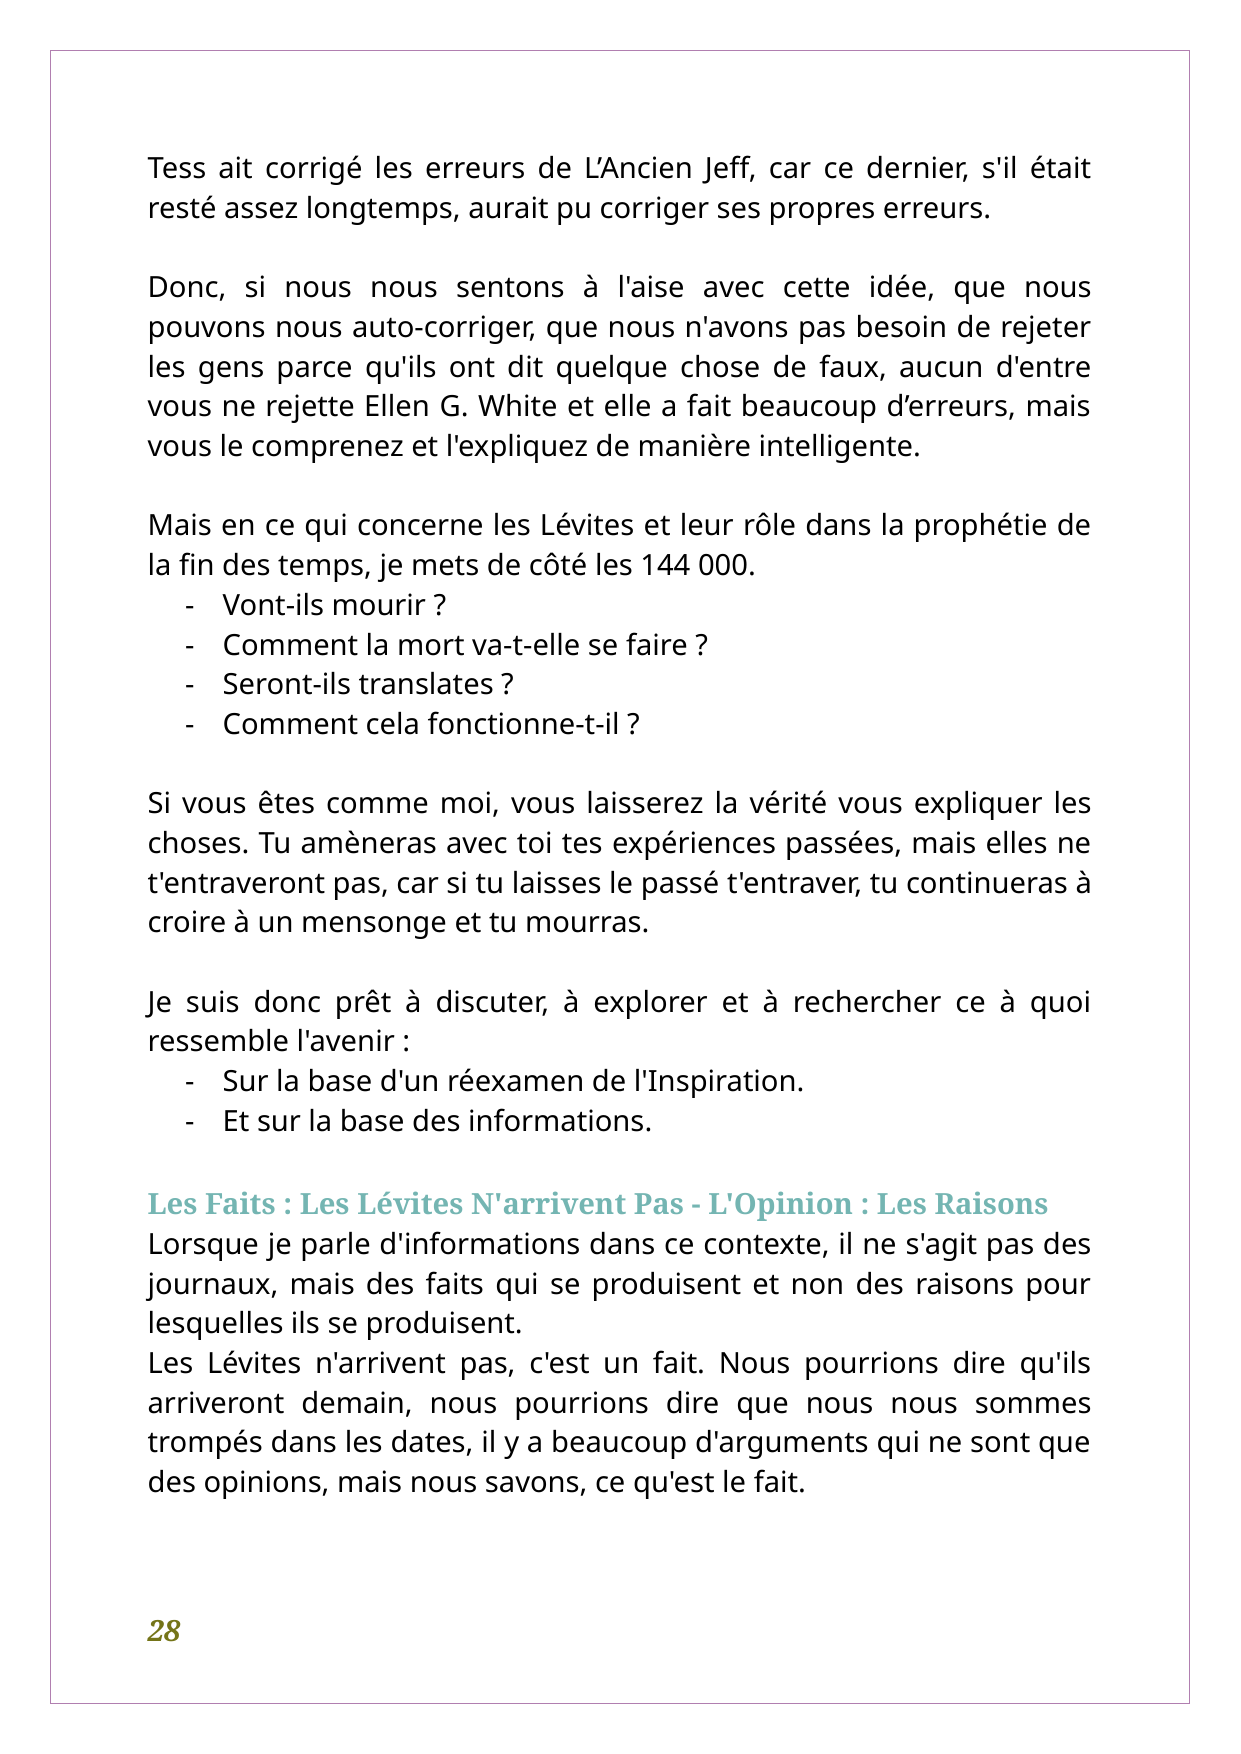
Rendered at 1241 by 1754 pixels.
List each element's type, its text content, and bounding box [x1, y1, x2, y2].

list Seront-ils translates ? [185, 663, 1093, 703]
text Donc, si nous nous sentons à l'aise avec cette idée, que nous pouvons nous auto-corriger, que nous n'avons pas besoin de rejeter les gens parce qu'ils ont dit quelque chose de faux, aucun d'entre vous ne rejette Ellen G. White et elle a fait beaucoup d’erreurs, mais vous le comprenez et l'expliquez de manière intelligente. [147, 267, 1093, 465]
text Mais en ce qui concerne les Lévites et leur rôle dans la prophétie de la fin des temps, je mets de côté les 144 000. [147, 505, 1093, 584]
list Comment la mort va-t-elle se faire ? [185, 624, 1093, 663]
list Sur la base d'un réexamen de l'Inspiration. [185, 1060, 1093, 1100]
text Lorsque je parle d'informations dans ce contexte, il ne s'agit pas des journaux, mais des faits qui se produisent et non des raisons pour lesquelles ils se produisent. [147, 1223, 1093, 1342]
text Si vous êtes comme moi, vous laisserez la vérité vous expliquer les choses. Tu amèneras avec toi tes expériences passées, mais elles ne t'entraveront pas, car si tu laisses le passé t'entraver, tu continueras à croire à un mensonge et tu mourras. [147, 782, 1093, 941]
text Les Lévites n'arrivent pas, c'est un fait. Nous pourrions dire qu'ils arriveront demain, nous pourrions dire que nous nous sommes trompés dans les dates, il y a beaucoup d'arguments qui ne sont que des opinions, mais nous savons, ce qu'est le fait. [147, 1342, 1093, 1501]
list Vont-ils mourir ? [185, 584, 1093, 624]
list Comment cela fonctionne-t-il ? [185, 703, 1093, 743]
text Je suis donc prêt à discuter, à explorer et à rechercher ce à quoi ressemble l'avenir : [147, 981, 1093, 1060]
list Et sur la base des informations. [185, 1100, 1093, 1140]
subtitle Les Faits : Les Lévites N'arrivent Pas - L'Opinion : Les Raisons [147, 1183, 1093, 1223]
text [147, 147, 1093, 227]
